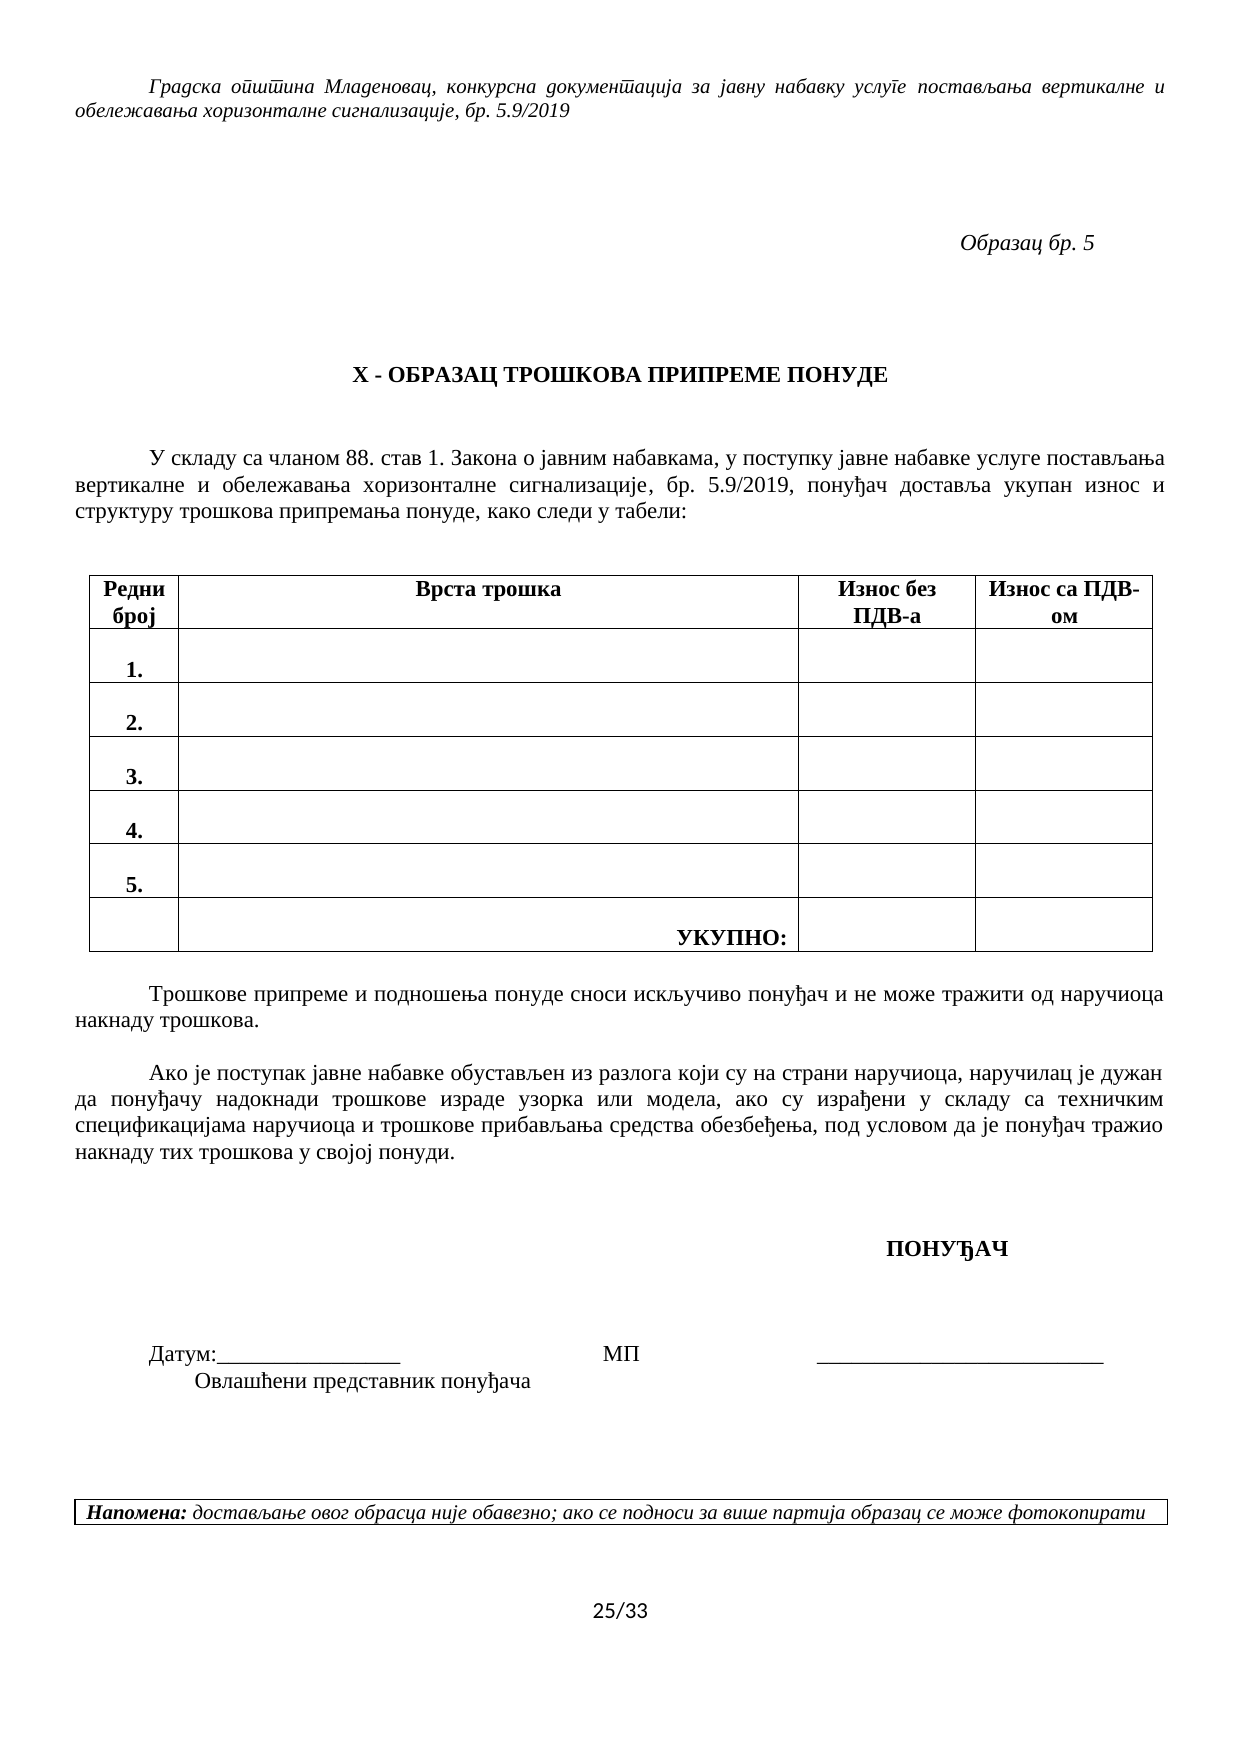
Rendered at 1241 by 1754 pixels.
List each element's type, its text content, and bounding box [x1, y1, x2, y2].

table_cell [90, 898, 178, 951]
subtitle X - ОБРАЗАЦ ТРОШКОВА ПРИПРЕМЕ ПОНУДЕ [75, 361, 1165, 388]
table_cell [179, 737, 798, 789]
table_cell [179, 629, 798, 682]
text Трошкове припреме и подношења понуде сноси искључиво понуђач и не може тражити од наручиоца накнаду трошкова. [75, 980, 1165, 1032]
table_header Износ без ПДВ-а [799, 576, 975, 628]
text У складу са чланом 88. став 1. Закона о јавним набавкама, у поступку јавне набавке услуге постављања вертикалне и обележавања хоризонталне сигнализације, бр. 5.9/2019, понуђач доставља укупан износ и структуру трошкова припремања понуде, како следи у табели: [75, 444, 1165, 523]
table_cell 5. [90, 844, 178, 897]
table_cell [976, 898, 1152, 951]
table_cell [976, 629, 1152, 682]
table_cell [799, 737, 975, 789]
text Датум:________________ МП _________________________ Овлашћени представник понуђача [75, 1314, 1165, 1393]
table_cell [799, 898, 975, 951]
table_cell [799, 791, 975, 843]
table_header Напомена: достављање овог обрасца није обавезно; ако се подноси за више партија образац се може фотокопирати [76, 1500, 1167, 1524]
table_cell [976, 791, 1152, 843]
table_cell [799, 844, 975, 897]
table_header Редни број [90, 576, 178, 628]
table_cell [799, 629, 975, 682]
table_cell [179, 683, 798, 736]
table_cell 4. [90, 791, 178, 843]
text Ако је поступак јавне набавке обустављен из разлога који су на страни наручиоца, наручилац је дужан да понуђачу надокнади трошкове израде узорка или модела, ако су израђени у складу са техничким спецификацијама наручиоца и трошкове прибављања средства обезбеђења, под условом да је понуђач тражио накнаду тих трошкова у својој понуди. [75, 1059, 1165, 1164]
table_cell УКУПНО: [179, 898, 798, 951]
table_cell [799, 683, 975, 736]
table_cell [179, 791, 798, 843]
table_header Износ са ПДВ-ом [976, 576, 1152, 628]
table_cell [179, 844, 798, 897]
table_cell 3. [90, 737, 178, 789]
table_cell 2. [90, 683, 178, 736]
table_cell [976, 737, 1152, 789]
text ПОНУЂАЧ [75, 1235, 1165, 1261]
table_cell 1. [90, 629, 178, 682]
table_header Врста трошка [179, 576, 798, 628]
table_cell [976, 683, 1152, 736]
table_cell [976, 844, 1152, 897]
text Образац бр. 5 [75, 229, 1165, 255]
